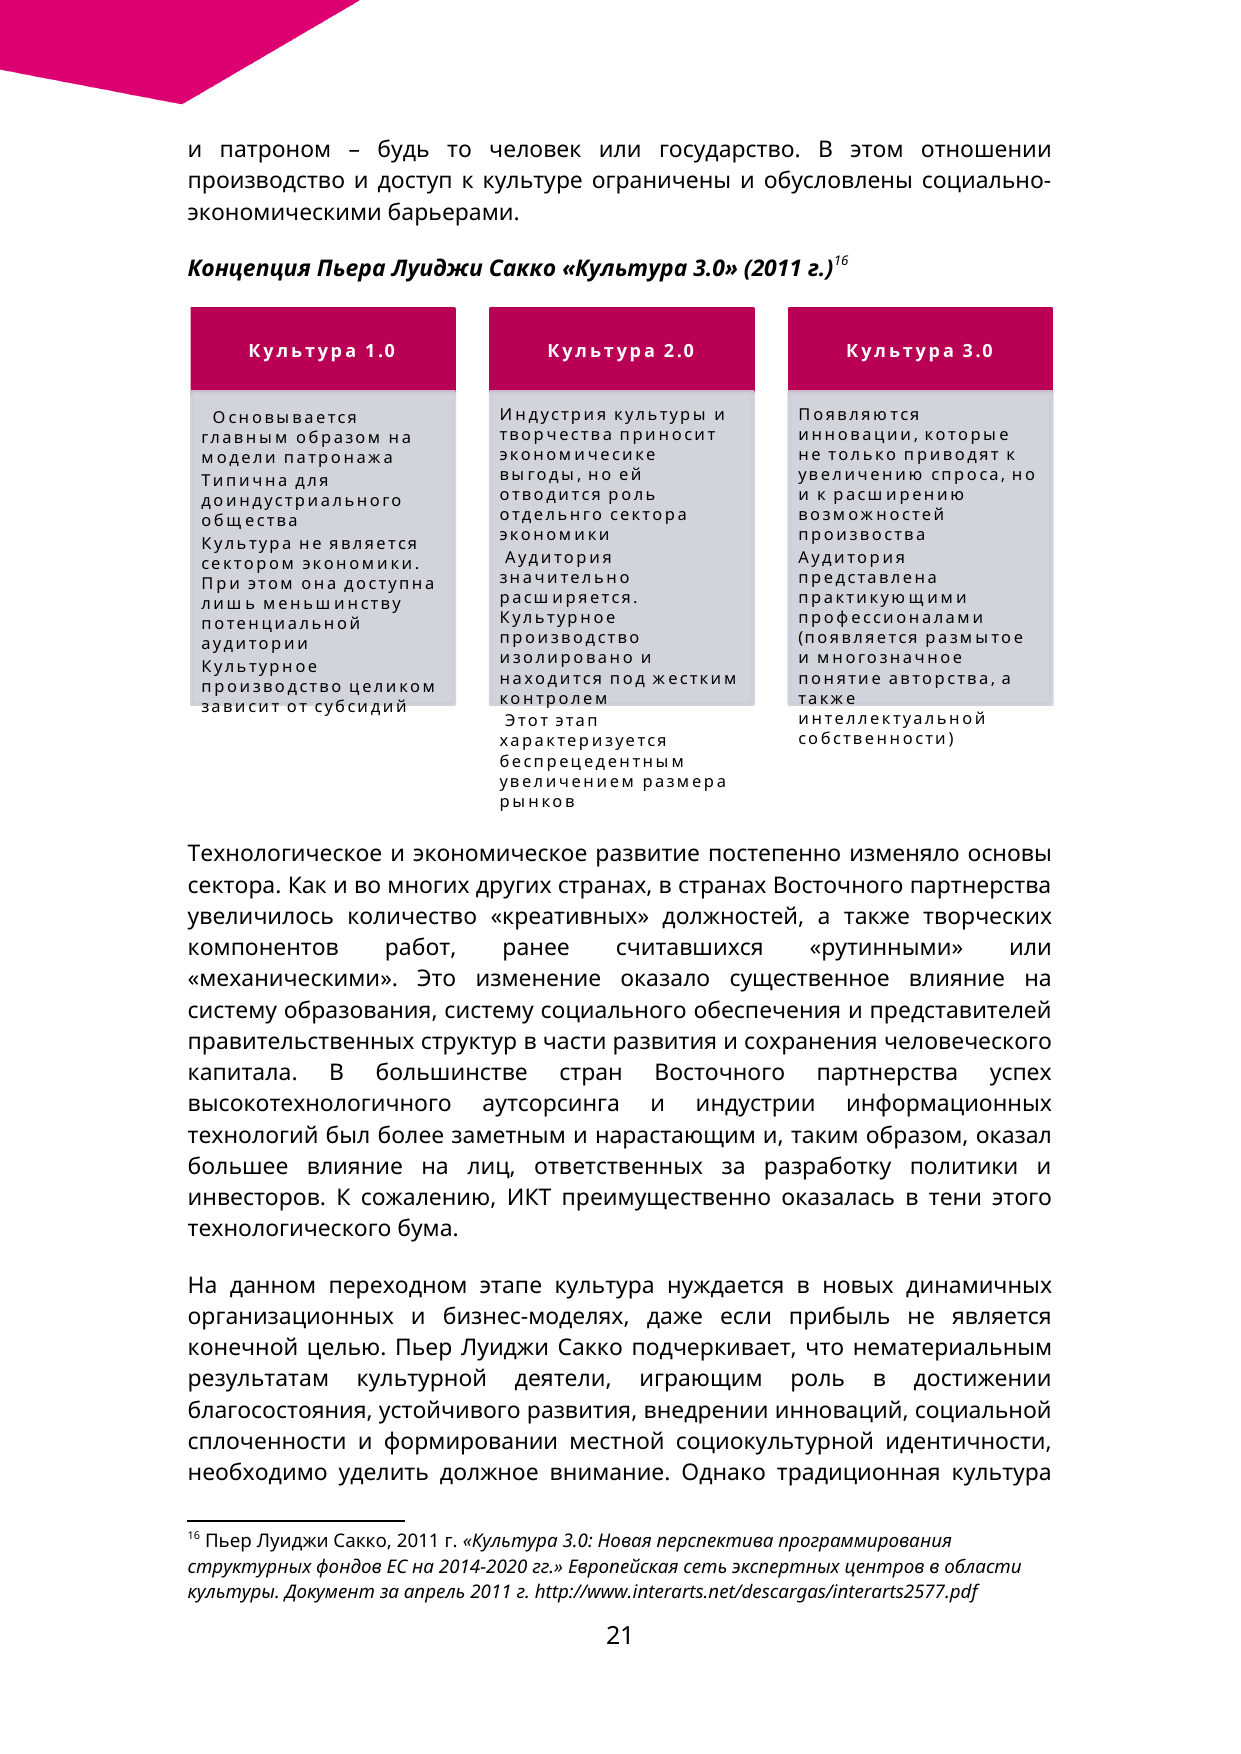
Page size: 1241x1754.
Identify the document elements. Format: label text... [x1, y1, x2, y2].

picture [0, 0, 375, 113]
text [187, 1269, 1053, 1487]
text Концепция Пьера Луиджи Сакко «Культура 3.0» (2011 г.) [187, 252, 1053, 283]
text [187, 133, 1053, 227]
text Технологическое и экономическое развитие постепенно изменяло основы сектора. Как и во многих других странах, в странах Восточного партнерства увеличилось количество «креативных» должностей, а также творческих компонентов работ, ранее считавшихся «рутинными» или «механическими». Это изменение оказало существенное влияние на систему образования, систему социального обеспечения и представителей правительственных структур в части развития и сохранения человеческого капитала. В большинстве стран Восточного партнерства успех высокотехнологичного аутсорсинга и индустрии информационных технологий был более заметным и нарастающим и, таким образом, оказал большее влияние на лиц, ответственных за разработку политики и инвесторов. К сожалению, ИКТ преимущественно оказалась в тени этого технологического бума. [187, 837, 1053, 1244]
